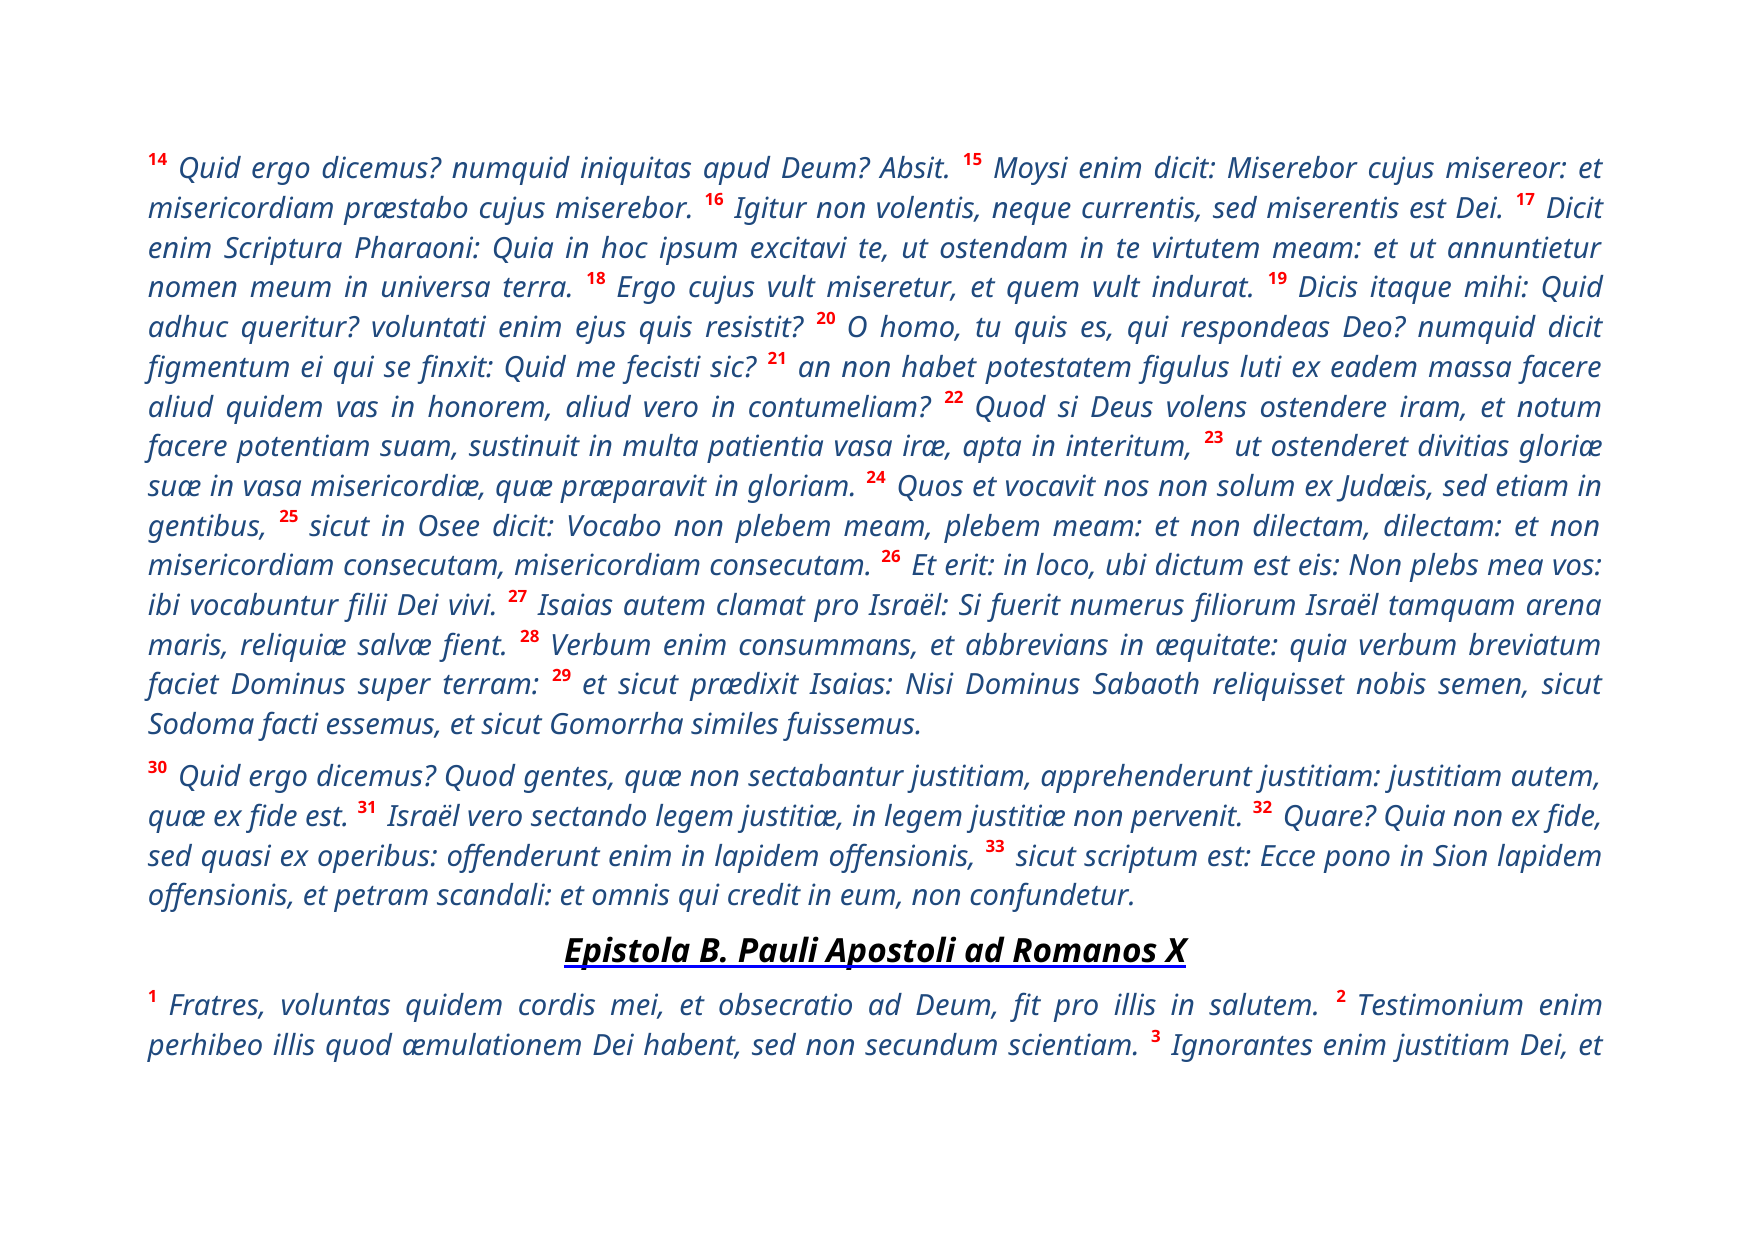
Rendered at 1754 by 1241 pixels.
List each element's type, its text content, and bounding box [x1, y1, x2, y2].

text 14 Quid ergo dicemus? numquid iniquitas apud Deum? Absit. 15 Moysi enim dicit: Miserebor cujus misereor: et misericordiam præstabo cujus miserebor. 16 Igitur non volentis, neque currentis, sed miserentis est Dei. 17 Dicit enim Scriptura Pharaoni: Quia in hoc ipsum excitavi te, ut ostendam in te virtutem meam: et ut annuntietur nomen meum in universa terra. 18 Ergo cujus vult miseretur, et quem vult indurat. 19 Dicis itaque mihi: Quid adhuc queritur? voluntati enim ejus quis resistit? 20 O homo, tu quis es, qui respondeas Deo? numquid dicit figmentum ei qui se finxit: Quid me fecisti sic? 21 an non habet potestatem figulus luti ex eadem massa facere aliud quidem vas in honorem, aliud vero in contumeliam? 22 Quod si Deus volens ostendere iram, et notum facere potentiam suam, sustinuit in multa patientia vasa iræ, apta in interitum, 23 ut ostenderet divitias gloriæ suæ in vasa misericordiæ, quæ præparavit in gloriam. 24 Quos et vocavit nos non solum ex Judæis, sed etiam in gentibus, 25 sicut in Osee dicit: Vocabo non plebem meam, plebem meam: et non dilectam, dilectam: et non misericordiam consecutam, misericordiam consecutam. 26 Et erit: in loco, ubi dictum est eis: Non plebs mea vos: ibi vocabuntur filii Dei vivi. 27 Isaias autem clamat pro Israël: Si fuerit numerus filiorum Israël tamquam arena maris, reliquiæ salvæ fient. 28 Verbum enim consummans, et abbrevians in æquitate: quia verbum breviatum faciet Dominus super terram: 29 et sicut prædixit Isaias: Nisi Dominus Sabaoth reliquisset nobis semen, sicut Sodoma facti essemus, et sicut Gomorrha similes fuissemus. [148, 148, 1606, 743]
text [148, 985, 1606, 1064]
text Epistola B. Pauli Apostoli ad Romanos X [148, 927, 1606, 972]
text 30 Quid ergo dicemus? Quod gentes, quæ non sectabantur justitiam, apprehenderunt justitiam: justitiam autem, quæ ex fide est. 31 Israël vero sectando legem justitiæ, in legem justitiæ non pervenit. 32 Quare? Quia non ex fide, sed quasi ex operibus: offenderunt enim in lapidem offensionis, 33 sicut scriptum est: Ecce pono in Sion lapidem offensionis, et petram scandali: et omnis qui credit in eum, non confundetur. [148, 756, 1606, 914]
